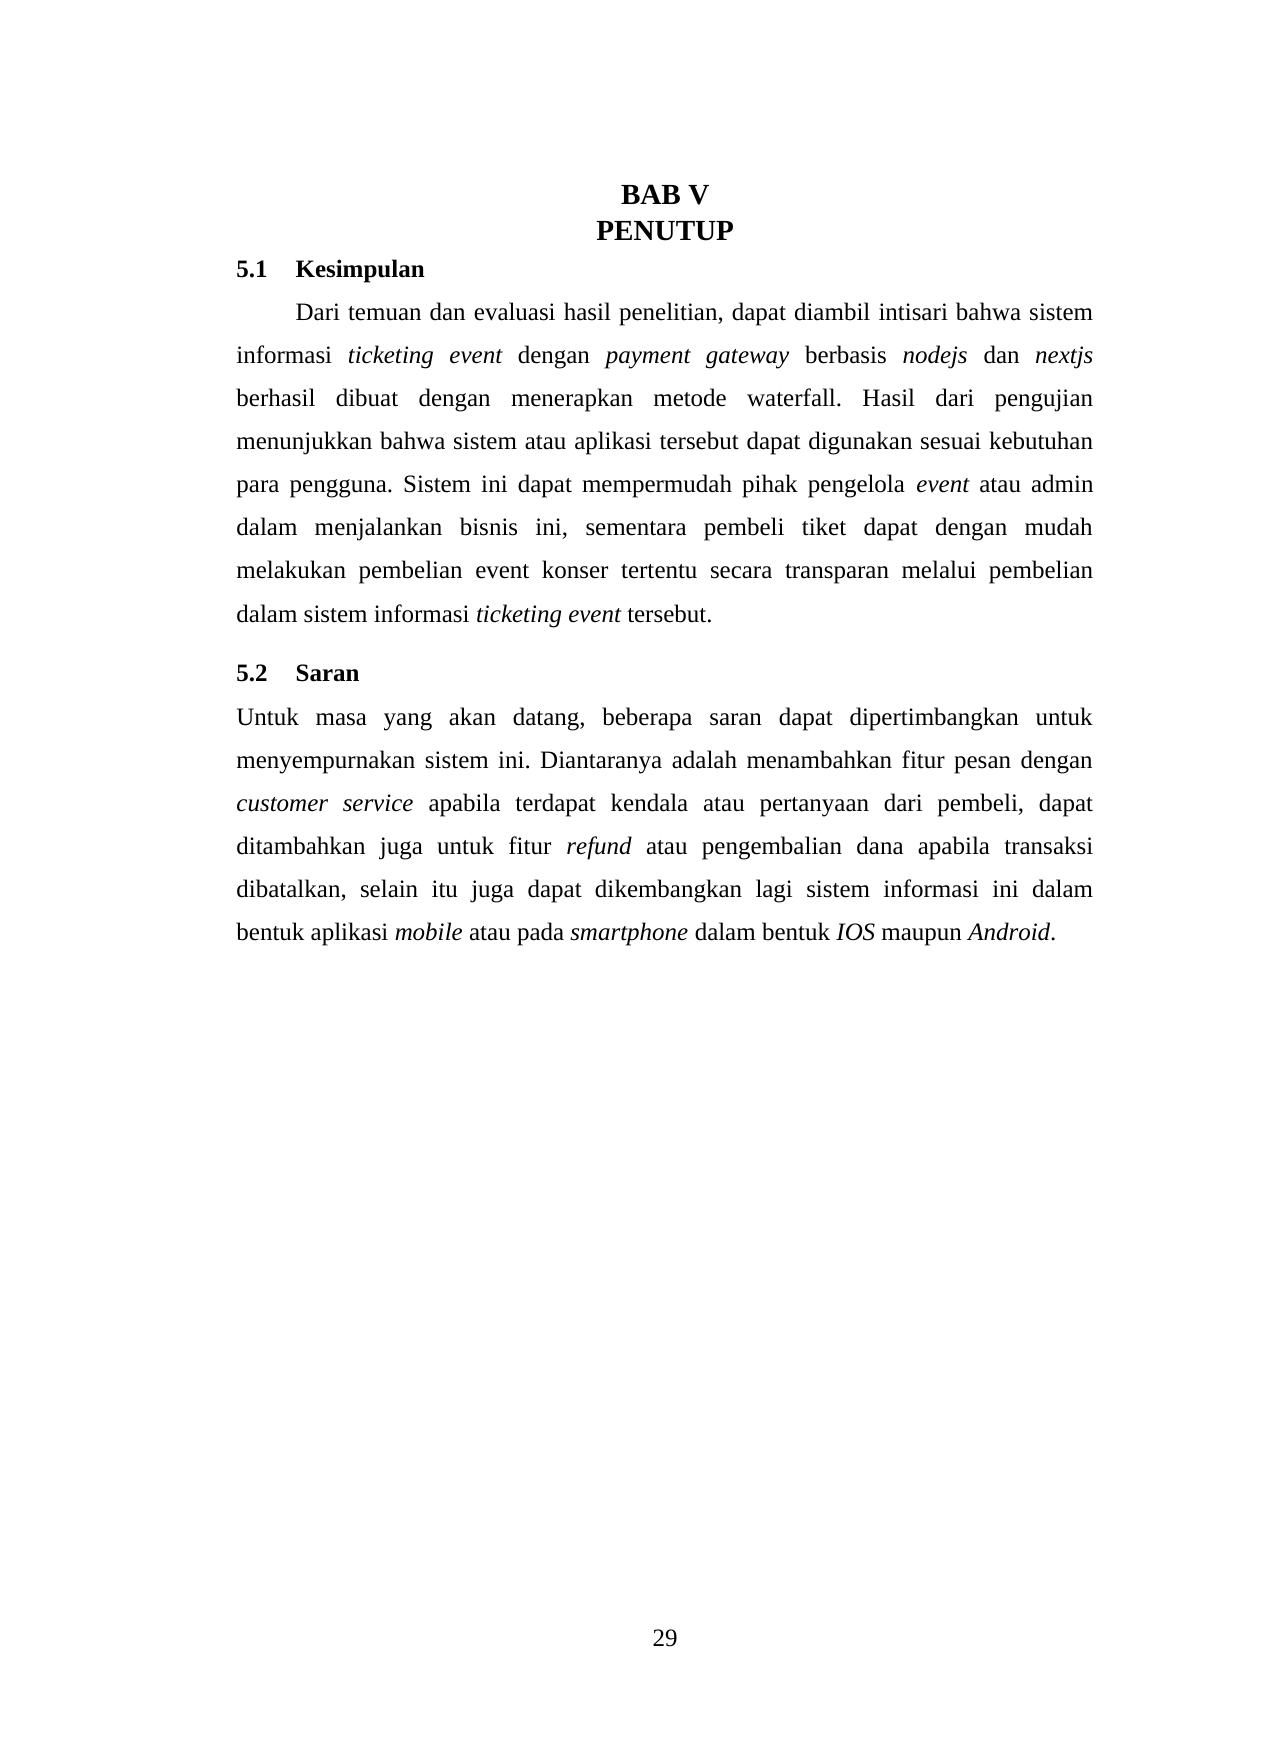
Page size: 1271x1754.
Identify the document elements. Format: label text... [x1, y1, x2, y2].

text Untuk masa yang akan datang, beberapa saran dapat dipertimbangkan untuk menyempurnakan sistem ini. Diantaranya adalah menambahkan fitur pesan dengan customer service apabila terdapat kendala atau pertanyaan dari pembeli, dapat ditambahkan juga untuk fitur refund atau pengembalian dana apabila transaksi dibatalkan, selain itu juga dapat dikembangkan lagi sistem informasi ini dalam bentuk aplikasi mobile atau pada smartphone dalam bentuk IOS maupun Android. [236, 702, 1094, 946]
subtitle PENUTUP [236, 213, 1094, 247]
subtitle 5.2 Saran [236, 658, 1094, 687]
subtitle 5.1 Kesimpulan [236, 254, 1094, 282]
subtitle BAB V [236, 177, 1094, 211]
text Dari temuan dan evaluasi hasil penelitian, dapat diambil intisari bahwa sistem informasi ticketing event dengan payment gateway berbasis nodejs dan nextjs berhasil dibuat dengan menerapkan metode waterfall. Hasil dari pengujian menunjukkan bahwa sistem atau aplikasi tersebut dapat digunakan sesuai kebutuhan para pengguna. Sistem ini dapat mempermudah pihak pengelola event atau admin dalam menjalankan bisnis ini, sementara pembeli tiket dapat dengan mudah melakukan pembelian event konser tertentu secara transparan melalui pembelian dalam sistem informasi ticketing event tersebut. [236, 297, 1094, 627]
